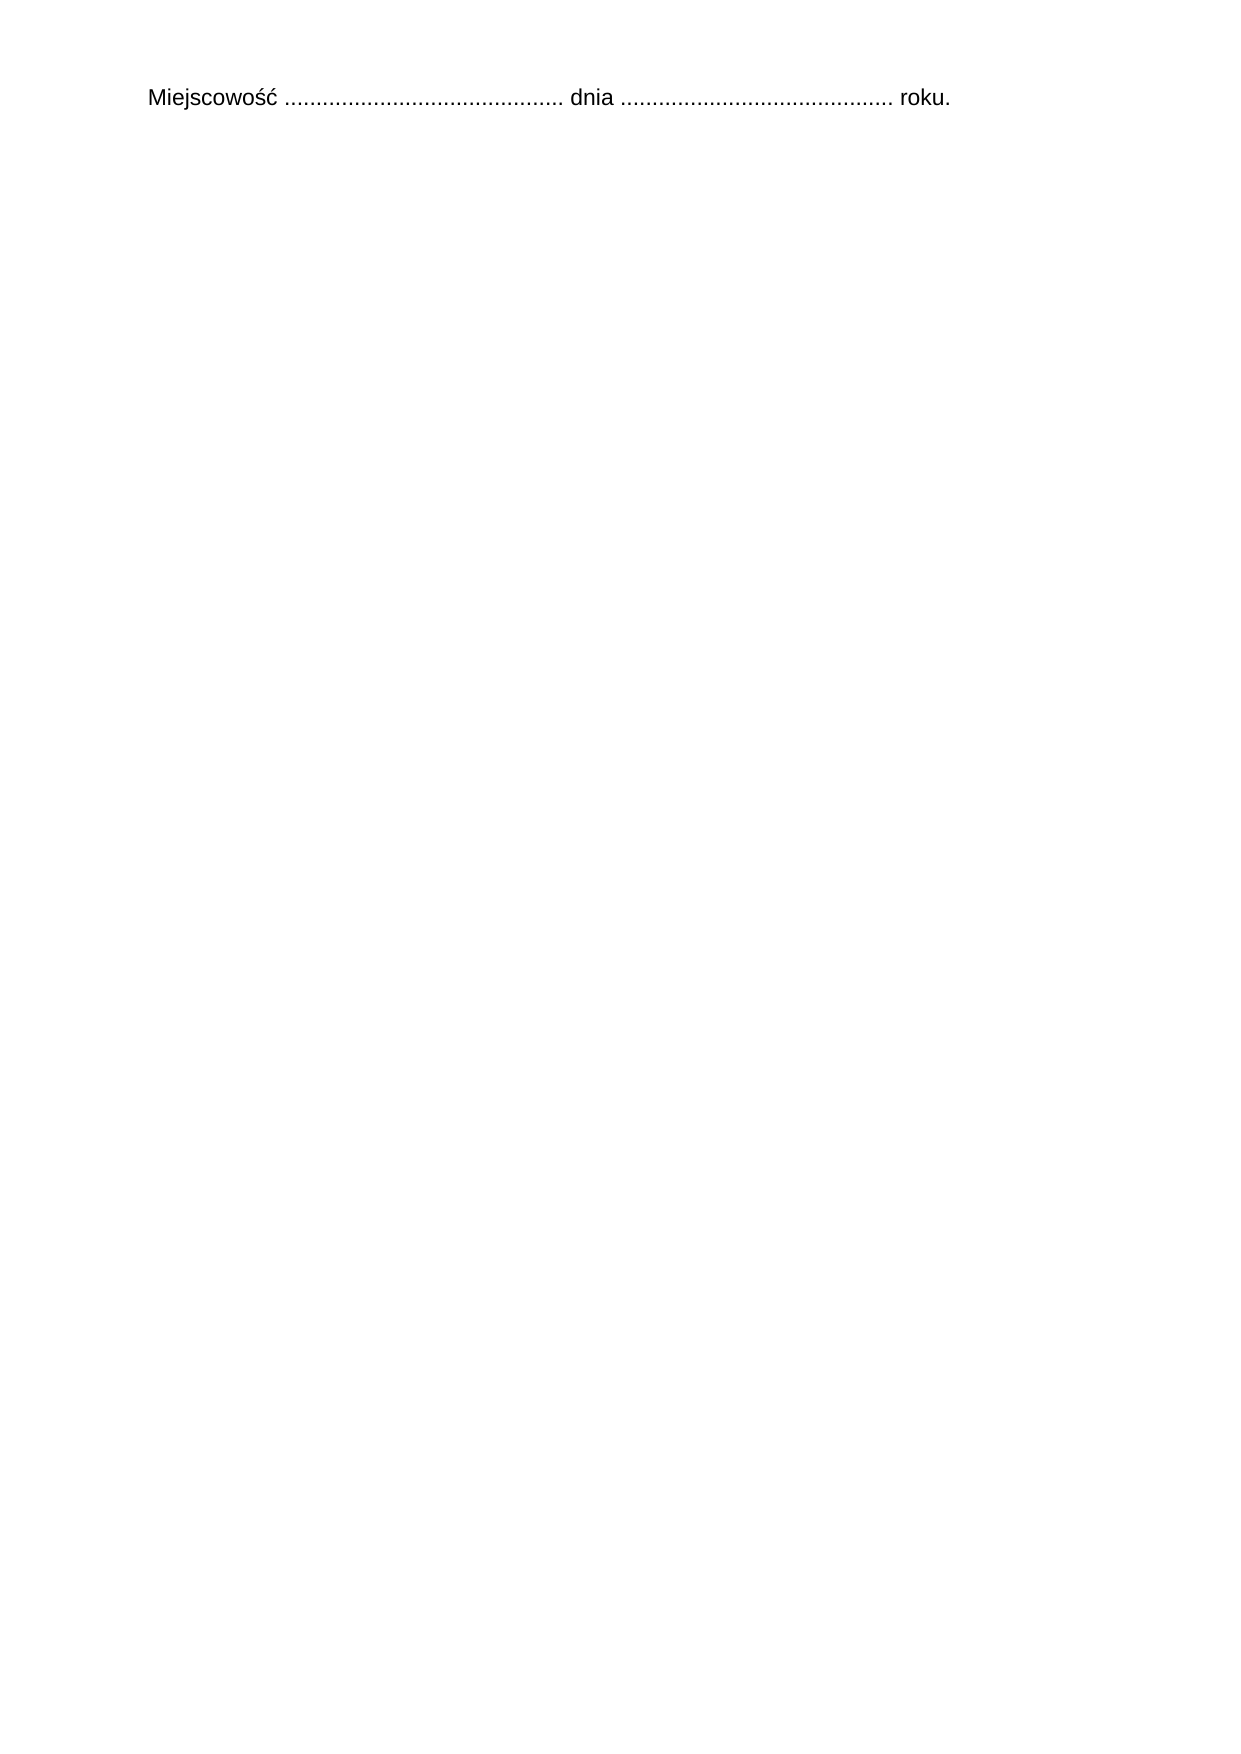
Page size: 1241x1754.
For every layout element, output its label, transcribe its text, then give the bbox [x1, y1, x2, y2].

text Miejscowość ............................................ dnia ........................................... roku. [148, 84, 1093, 110]
